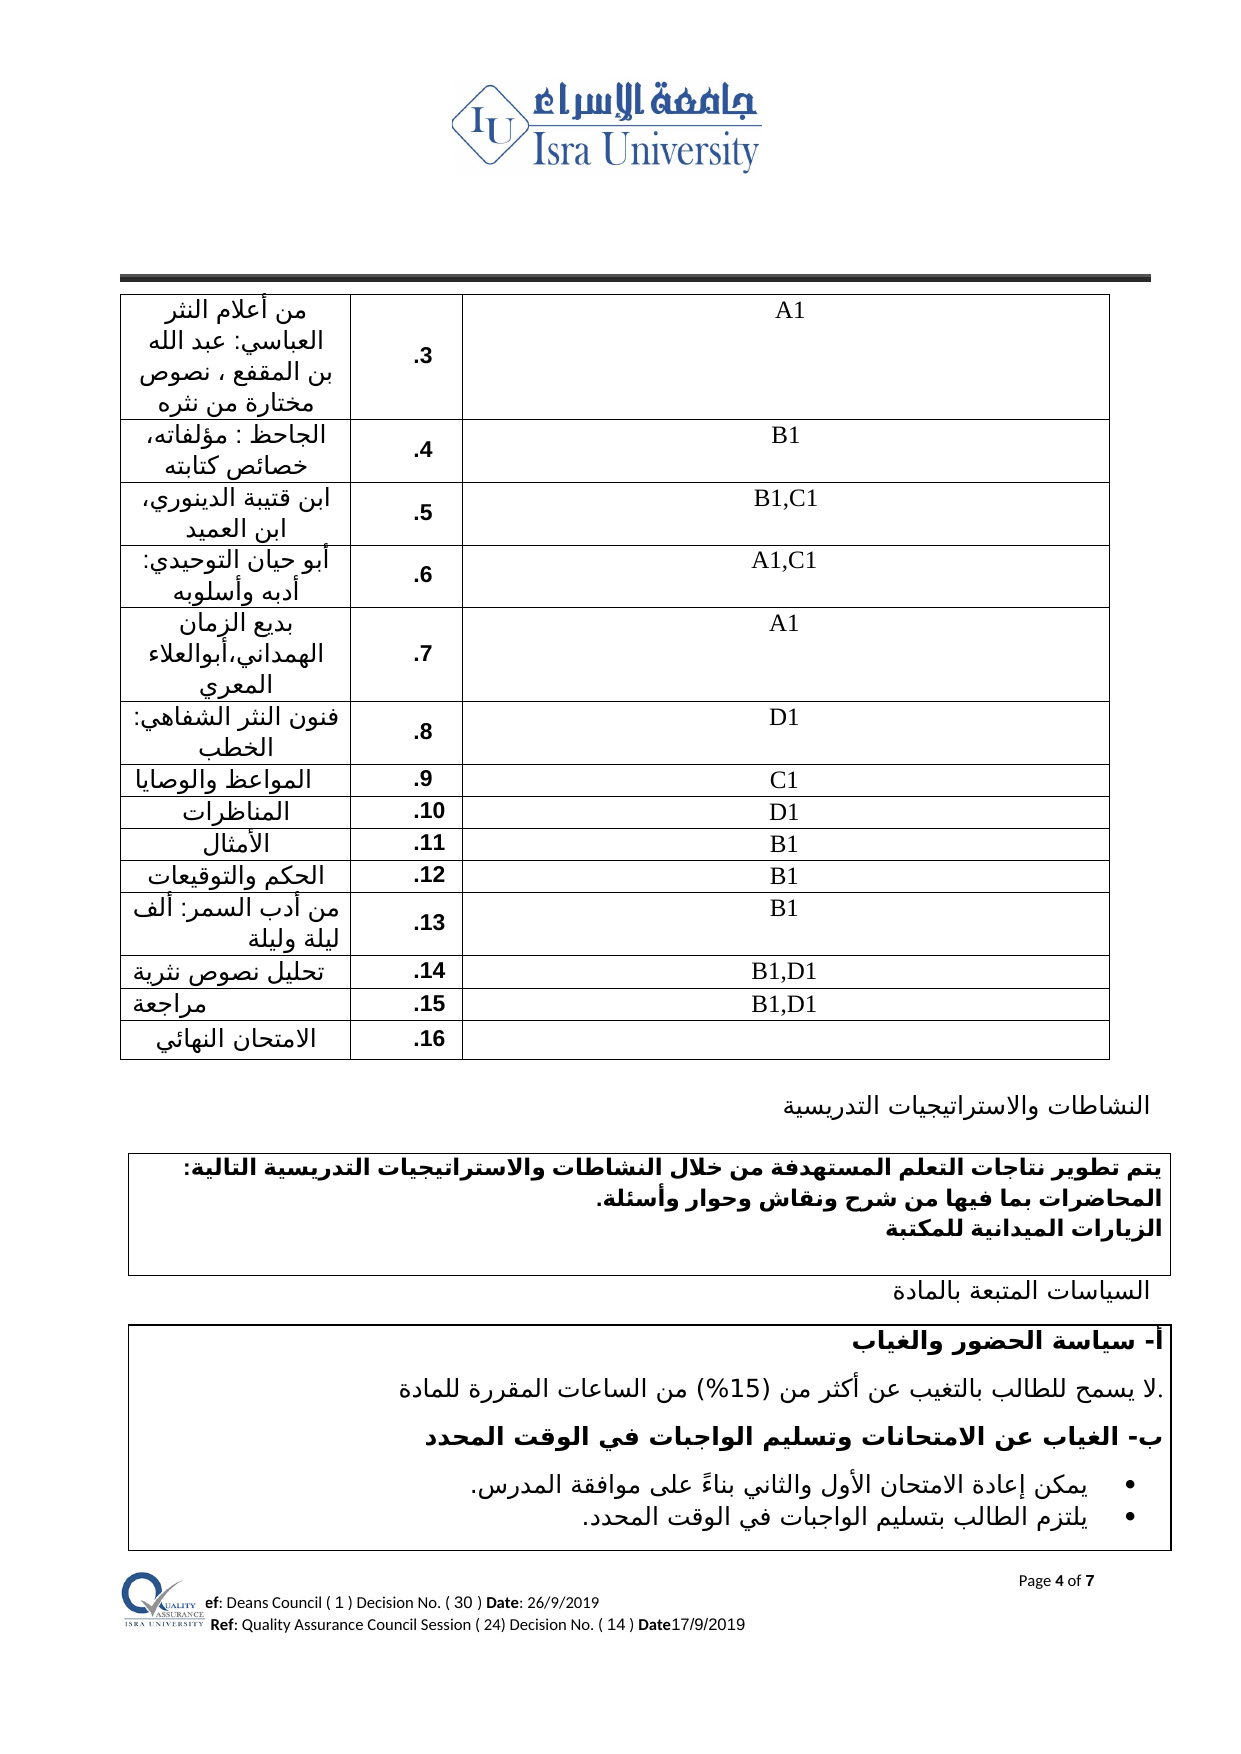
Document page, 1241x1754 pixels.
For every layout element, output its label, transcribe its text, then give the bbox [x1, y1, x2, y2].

table_cell D1 [463, 797, 1109, 828]
table_cell [351, 702, 462, 764]
table_cell [351, 956, 462, 988]
text النشاطات والاستراتيجيات التدريسية [120, 1091, 1150, 1120]
table_cell [351, 861, 462, 892]
table_cell بديع الزمان الهمداني،أبوالعلاء المعري [121, 608, 350, 701]
table_cell المواعظ والوصايا [121, 765, 350, 796]
table_cell [351, 420, 462, 482]
table_cell تحليل نصوص نثرية [121, 956, 350, 988]
table_cell [351, 295, 462, 419]
table_cell فنون النثر الشفاهي: الخطب [121, 702, 350, 764]
table_cell A1,C1 [463, 546, 1109, 607]
table_cell الامتحان النهائي [121, 1021, 350, 1059]
table_cell C1 [463, 765, 1109, 796]
table_cell ابن قتيبة الدينوري، ابن العميد [121, 483, 350, 544]
table_cell الأمثال [121, 829, 350, 860]
table_cell [463, 1021, 1109, 1059]
table_cell [351, 765, 462, 796]
table_cell أبو حيان التوحيدي: أدبه وأسلوبه [121, 546, 350, 607]
table_cell [351, 893, 462, 955]
table_cell مراجعة [121, 989, 350, 1020]
table_cell من أدب السمر: ألف ليلة وليلة [121, 893, 350, 955]
table_cell الحكم والتوقيعات [121, 861, 350, 892]
table_cell الجاحظ : مؤلفاته، خصائص كتابته [121, 420, 350, 482]
table_cell من أعلام النثر العباسي: عبد الله بن المقفع ، نصوص مختارة من نثره [121, 295, 350, 419]
table_cell [351, 989, 462, 1020]
table_cell D1 [463, 702, 1109, 764]
table_cell المناظرات [121, 797, 350, 828]
table_cell [351, 546, 462, 607]
table_cell B1 [463, 829, 1109, 860]
table_cell [351, 797, 462, 828]
table_cell [351, 1021, 462, 1059]
table_cell B1 [463, 893, 1109, 955]
table_header يتم تطوير نتاجات التعلم المستهدفة من خلال النشاطات والاستراتيجيات التدريسية التالية: المحاضرات بما فيها من شرح ونقاش وحوار وأسئلة. الزيارات الميدانية للمكتبة [129, 1154, 1170, 1275]
picture [451, 75, 762, 177]
table_cell [351, 483, 462, 544]
text السياسات المتبعة بالمادة [120, 1276, 1150, 1305]
table_cell B1 [463, 861, 1109, 892]
table_cell B1 [463, 420, 1109, 482]
table_cell A1 [463, 295, 1109, 419]
table_cell [351, 829, 462, 860]
table_cell B1,D1 [463, 956, 1109, 988]
table_cell B1,C1 [463, 483, 1109, 544]
table_cell A1 [463, 608, 1109, 701]
table_cell [351, 608, 462, 701]
table_cell B1,D1 [463, 989, 1109, 1020]
